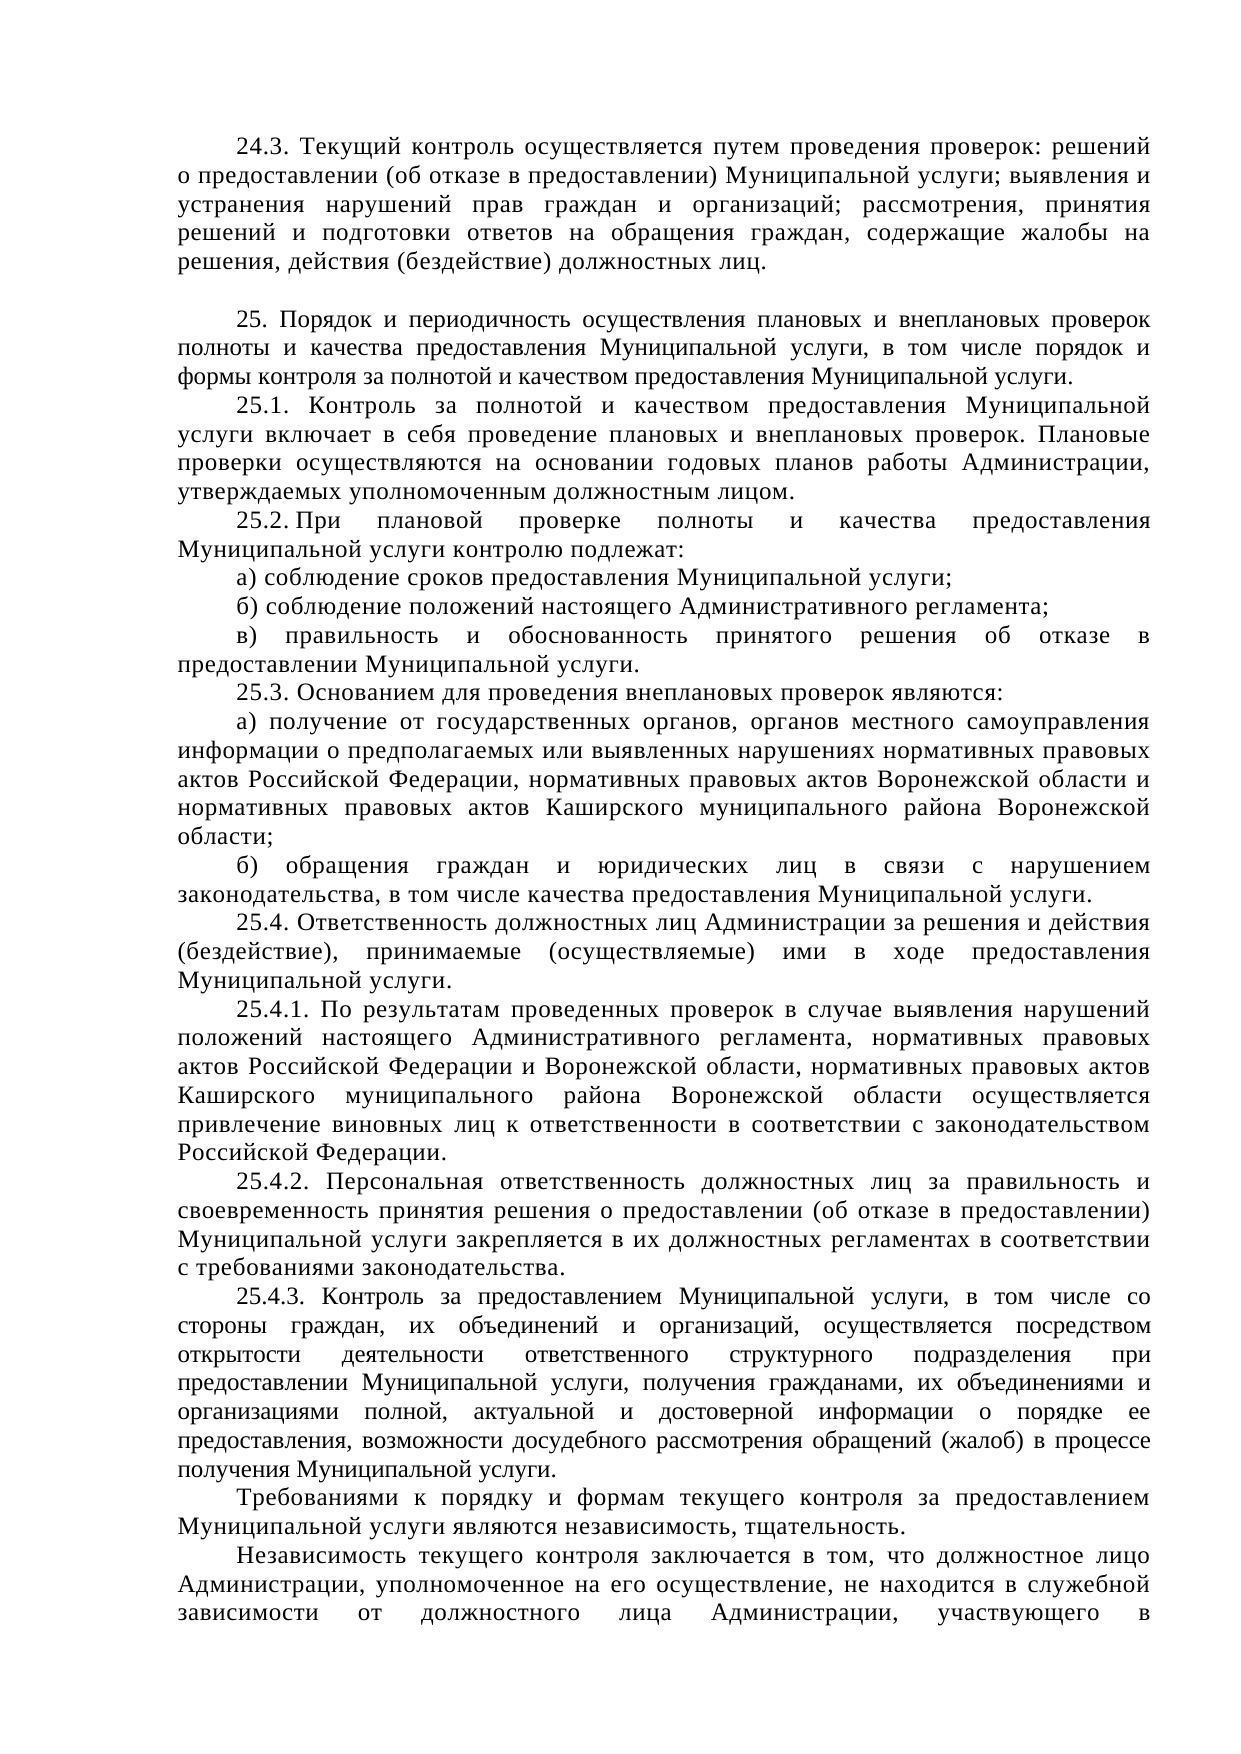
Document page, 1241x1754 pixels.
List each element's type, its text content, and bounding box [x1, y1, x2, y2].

text 25.4.2. Персональная ответственность должностных лиц за правильность и своевременность принятия решения о предоставлении (об отказе в предоставлении) Муниципальной услуги закрепляется в их должностных регламентах в соответствии с требованиями законодательства. [177, 1166, 1152, 1281]
text Требованиями к порядку и формам текущего контроля за предоставлением Муниципальной услуги являются независимость, тщательность. [177, 1482, 1152, 1540]
text б) обращения граждан и юридических лиц в связи с нарушением законодательства, в том числе качества предоставления Муниципальной услуги. [177, 850, 1152, 907]
text б) соблюдение положений настоящего Административного регламента; [177, 591, 1152, 620]
text а) соблюдение сроков предоставления Муниципальной услуги; [177, 562, 1152, 591]
text 24.3. Текущий контроль осуществляется путем проведения проверок: решений о предоставлении (об отказе в предоставлении) Муниципальной услуги; выявления и устранения нарушений прав граждан и организаций; рассмотрения, принятия решений и подготовки ответов на обращения граждан, содержащие жалобы на решения, действия (бездействие) должностных лиц. [177, 131, 1152, 275]
list При плановой проверке полноты и качества предоставления Муниципальной услуги контролю подлежат: [177, 505, 1152, 562]
text 25.1. Контроль за полнотой и качеством предоставления Муниципальной услуги включает в себя проведение плановых и внеплановых проверок. Плановые проверки осуществляются на основании годовых планов работы Администрации, утверждаемых уполномоченным должностным лицом. [177, 390, 1152, 505]
text 25.4.3. Контроль за предоставлением Муниципальной услуги, в том числе со стороны граждан, их объединений и организаций, осуществляется посредством открытости деятельности ответственного структурного подразделения при предоставлении Муниципальной услуги, получения гражданами, их объединениями и организациями полной, актуальной и достоверной информации о порядке ее предоставления, возможности досудебного рассмотрения обращений (жалоб) в процессе получения Муниципальной услуги. [177, 1281, 1152, 1482]
text в) правильность и обоснованность принятого решения об отказе в предоставлении Муниципальной услуги. [177, 620, 1152, 677]
text 25.4. Ответственность должностных лиц Администрации за решения и действия (бездействие), принимаемые (осуществляемые) ими в ходе предоставления Муниципальной услуги. [177, 907, 1152, 994]
text а) получение от государственных органов, органов местного самоуправления информации о предполагаемых или выявленных нарушениях нормативных правовых актов Российской Федерации, нормативных правовых актов Воронежской области и нормативных правовых актов Каширского муниципального района Воронежской области; [177, 706, 1152, 850]
text 25.3. Основанием для проведения внеплановых проверок являются: [177, 677, 1152, 706]
text 25.4.1. По результатам проведенных проверок в случае выявления нарушений положений настоящего Административного регламента, нормативных правовых актов Российской Федерации и Воронежской области, нормативных правовых актов Каширского муниципального района Воронежской области осуществляется привлечение виновных лиц к ответственности в соответствии с законодательством Российской Федерации. [177, 994, 1152, 1166]
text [177, 1540, 1152, 1626]
text 25. Порядок и периодичность осуществления плановых и внеплановых проверок полноты и качества предоставления Муниципальной услуги, в том числе порядок и формы контроля за полнотой и качеством предоставления Муниципальной услуги. [177, 304, 1152, 390]
